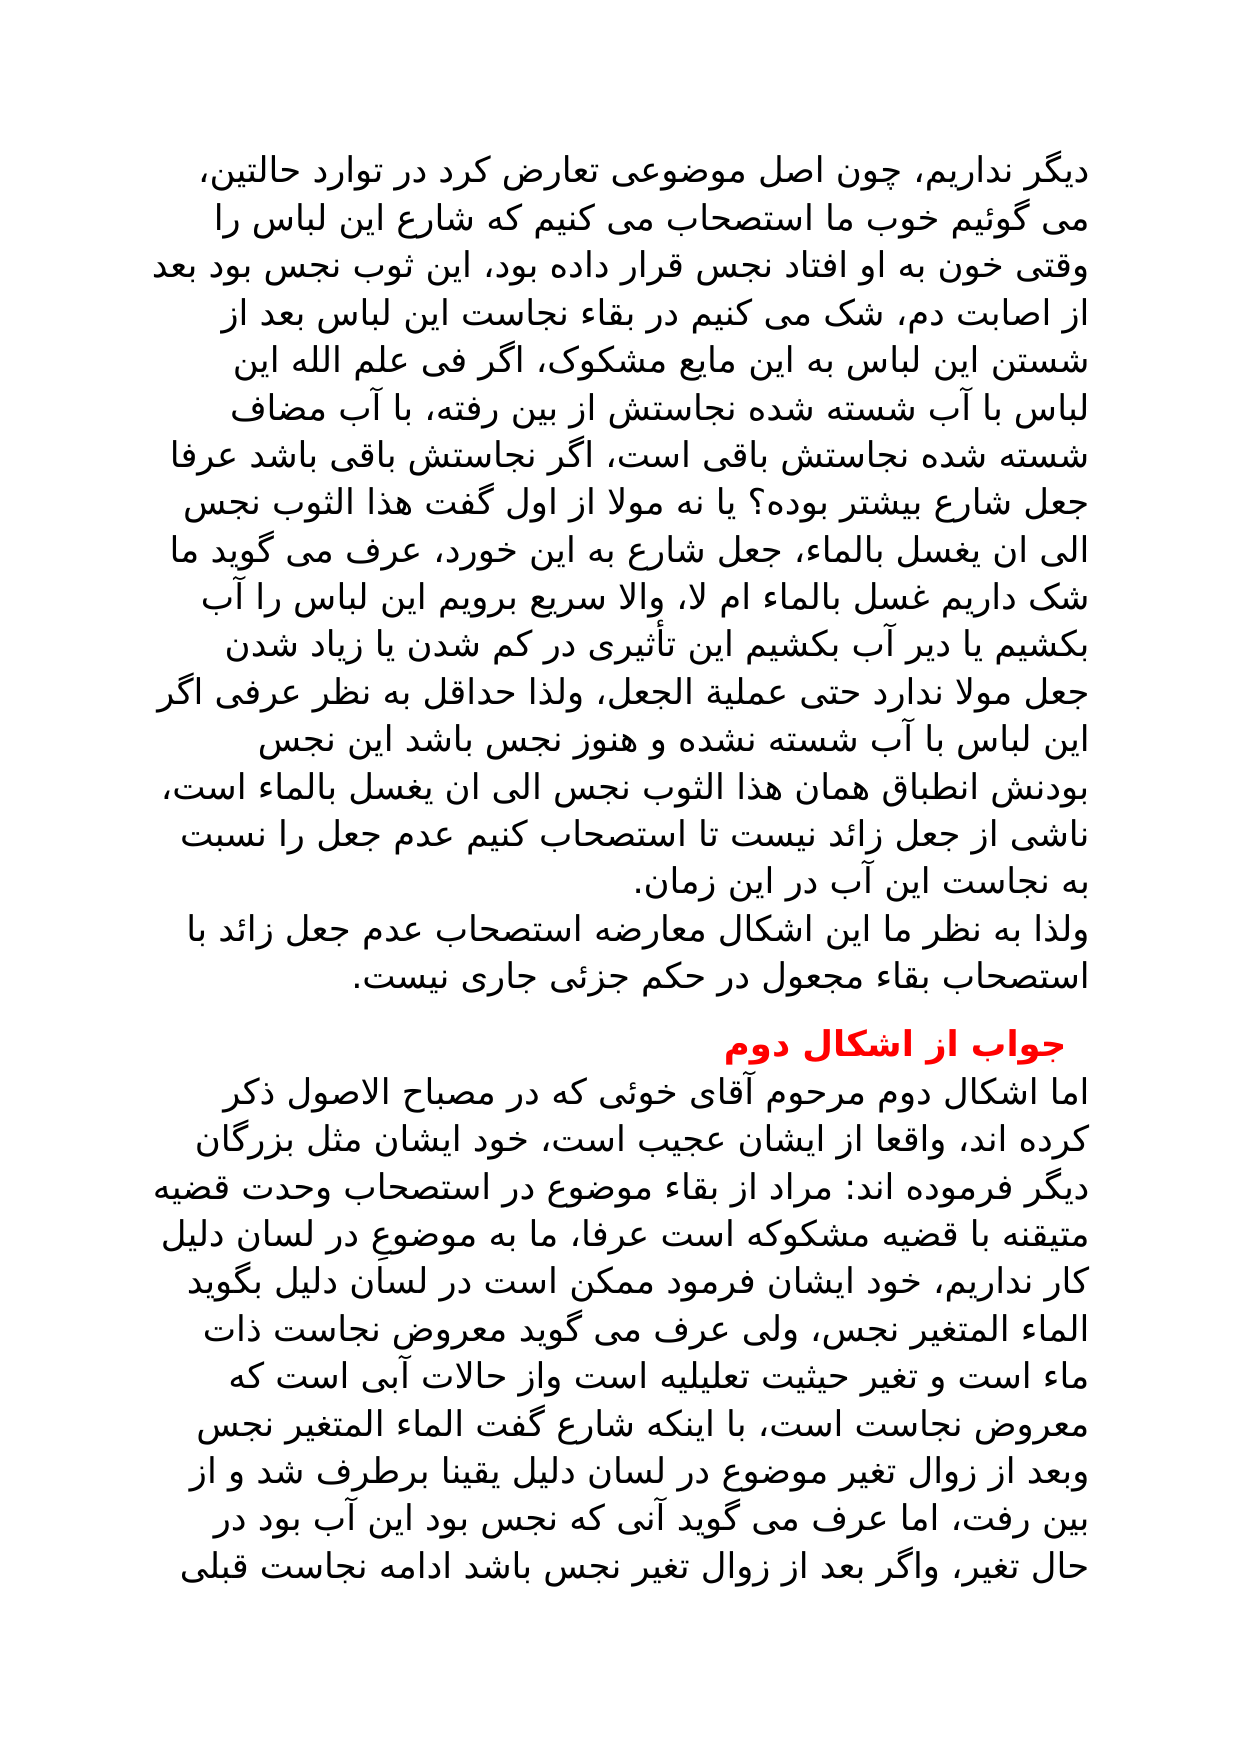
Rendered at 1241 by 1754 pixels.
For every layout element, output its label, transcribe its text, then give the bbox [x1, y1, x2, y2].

text ولذا به نظر ما این اشکال معارضه استصحاب عدم جعل زائد با استصحاب بقاء مجعول در حکم جزئی جاری نیست. [150, 908, 1090, 997]
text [150, 150, 1090, 902]
text جواب از اشکال دوم [150, 1024, 1090, 1065]
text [150, 1071, 1090, 1587]
